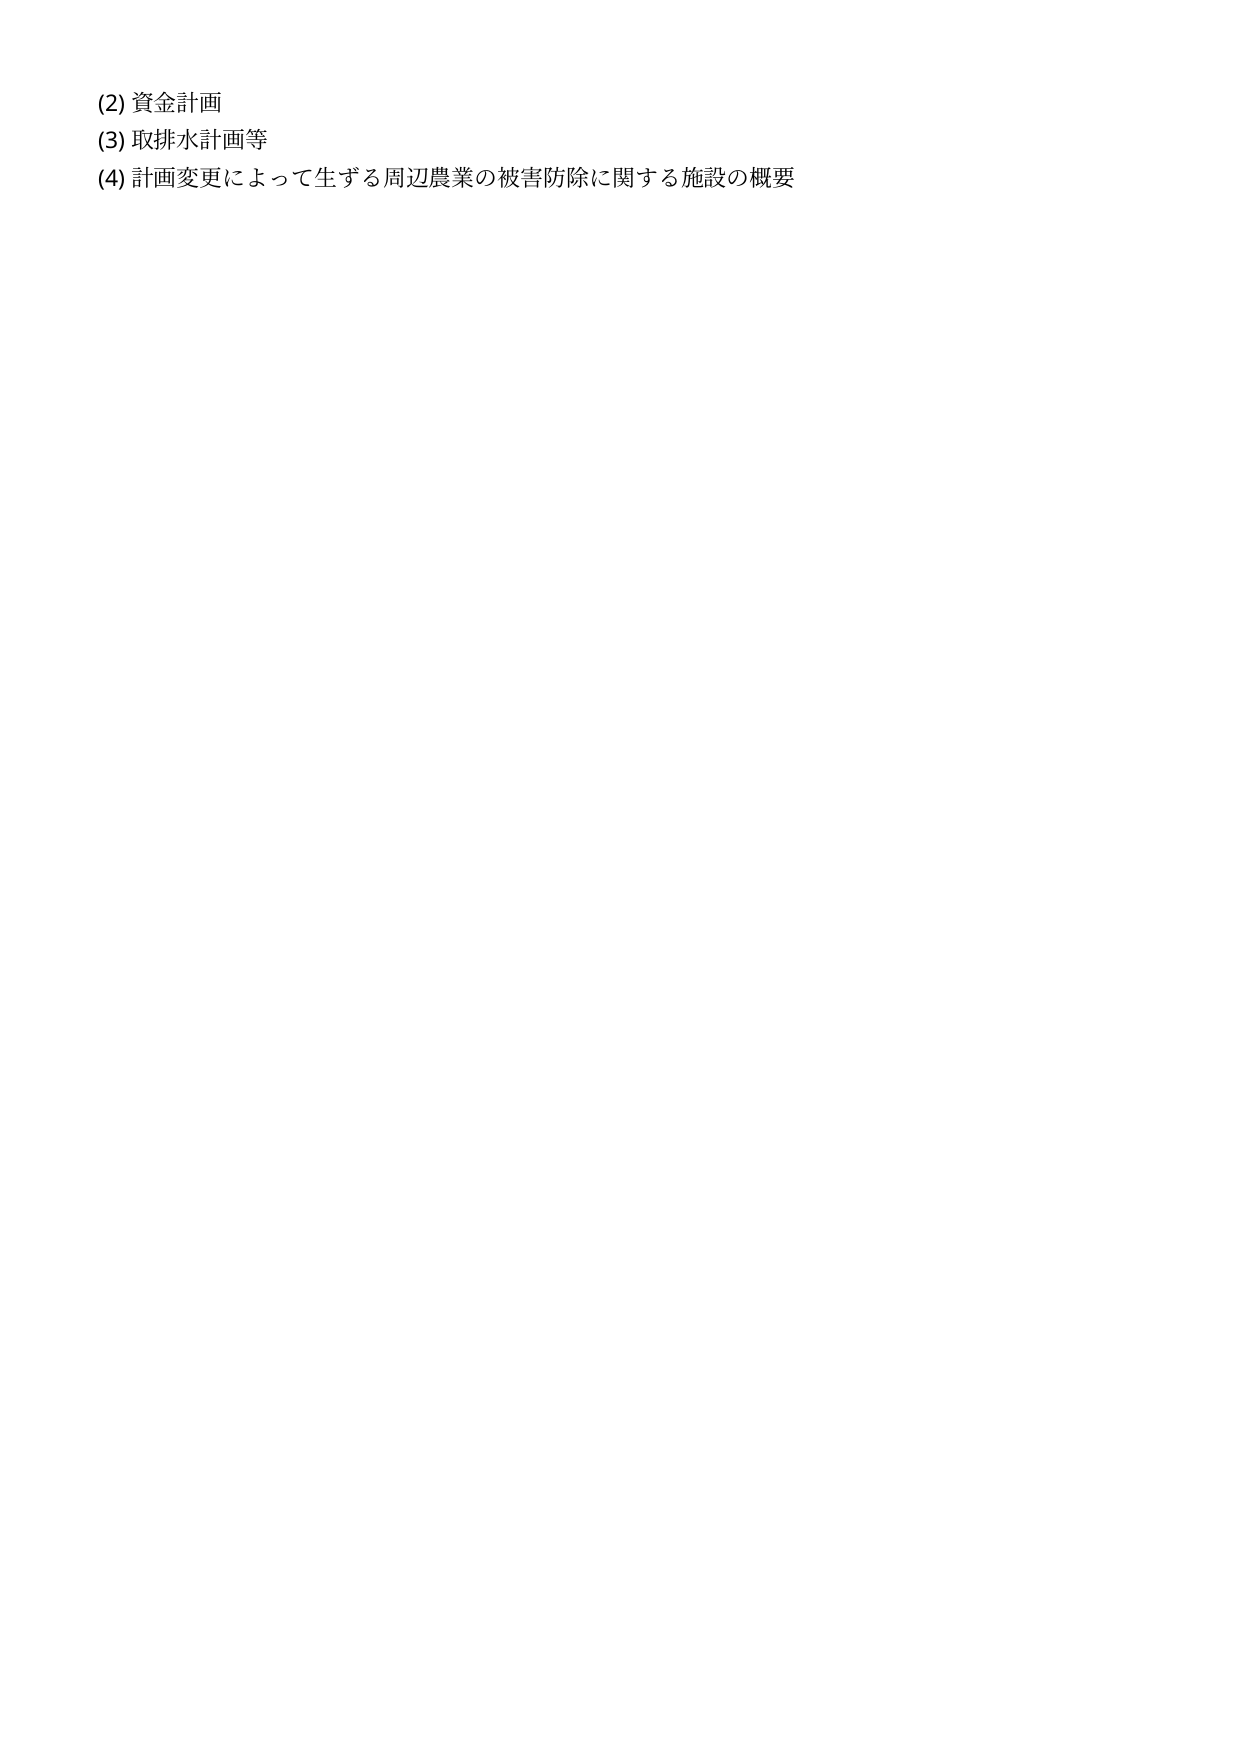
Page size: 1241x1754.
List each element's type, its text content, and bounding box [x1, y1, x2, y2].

text (2) 資金計画 [75, 83, 1165, 121]
text (4) 計画変更によって生ずる周辺農業の被害防除に関する施設の概要 [75, 158, 1165, 195]
text (3) 取排水計画等 [75, 121, 1165, 158]
